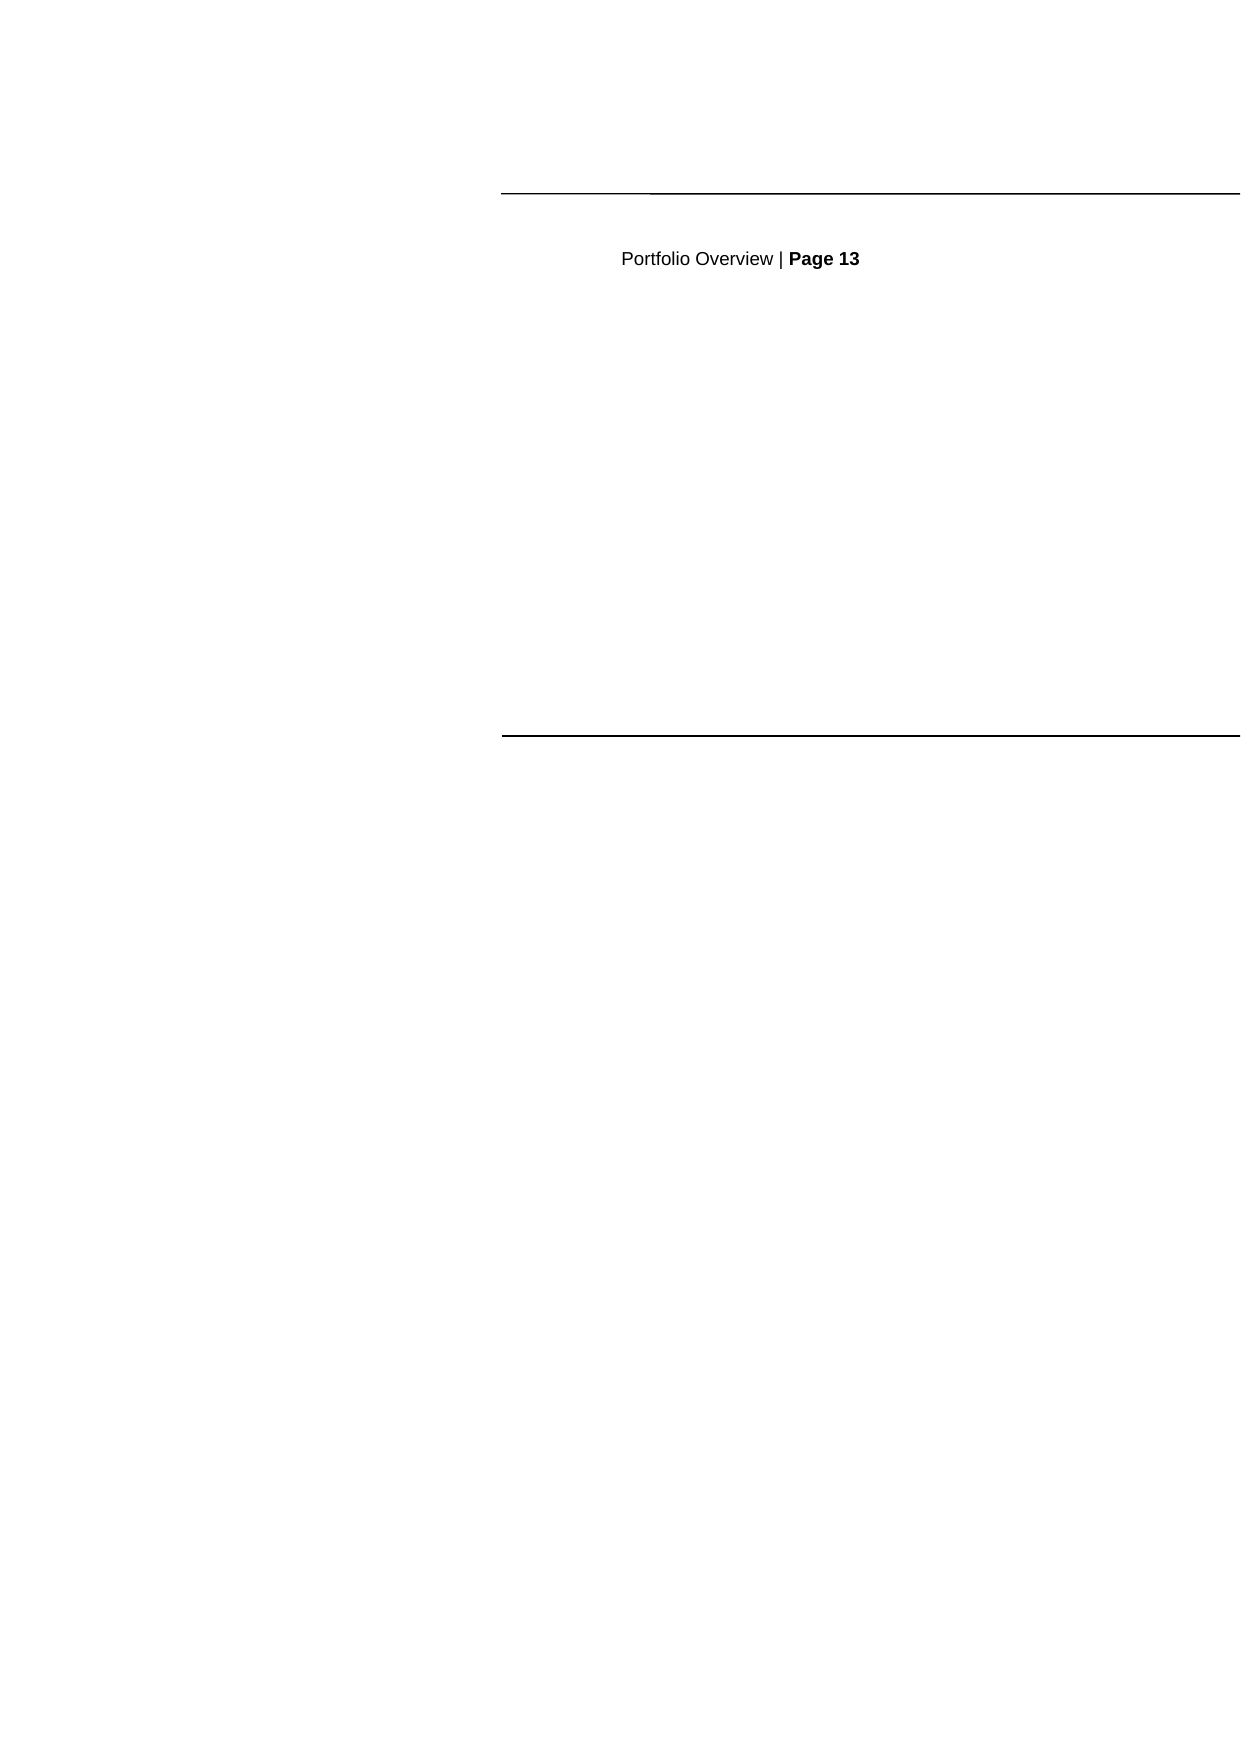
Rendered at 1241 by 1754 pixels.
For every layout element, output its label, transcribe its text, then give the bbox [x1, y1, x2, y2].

text Portfolio Overview | Page 13 [501, 248, 859, 269]
